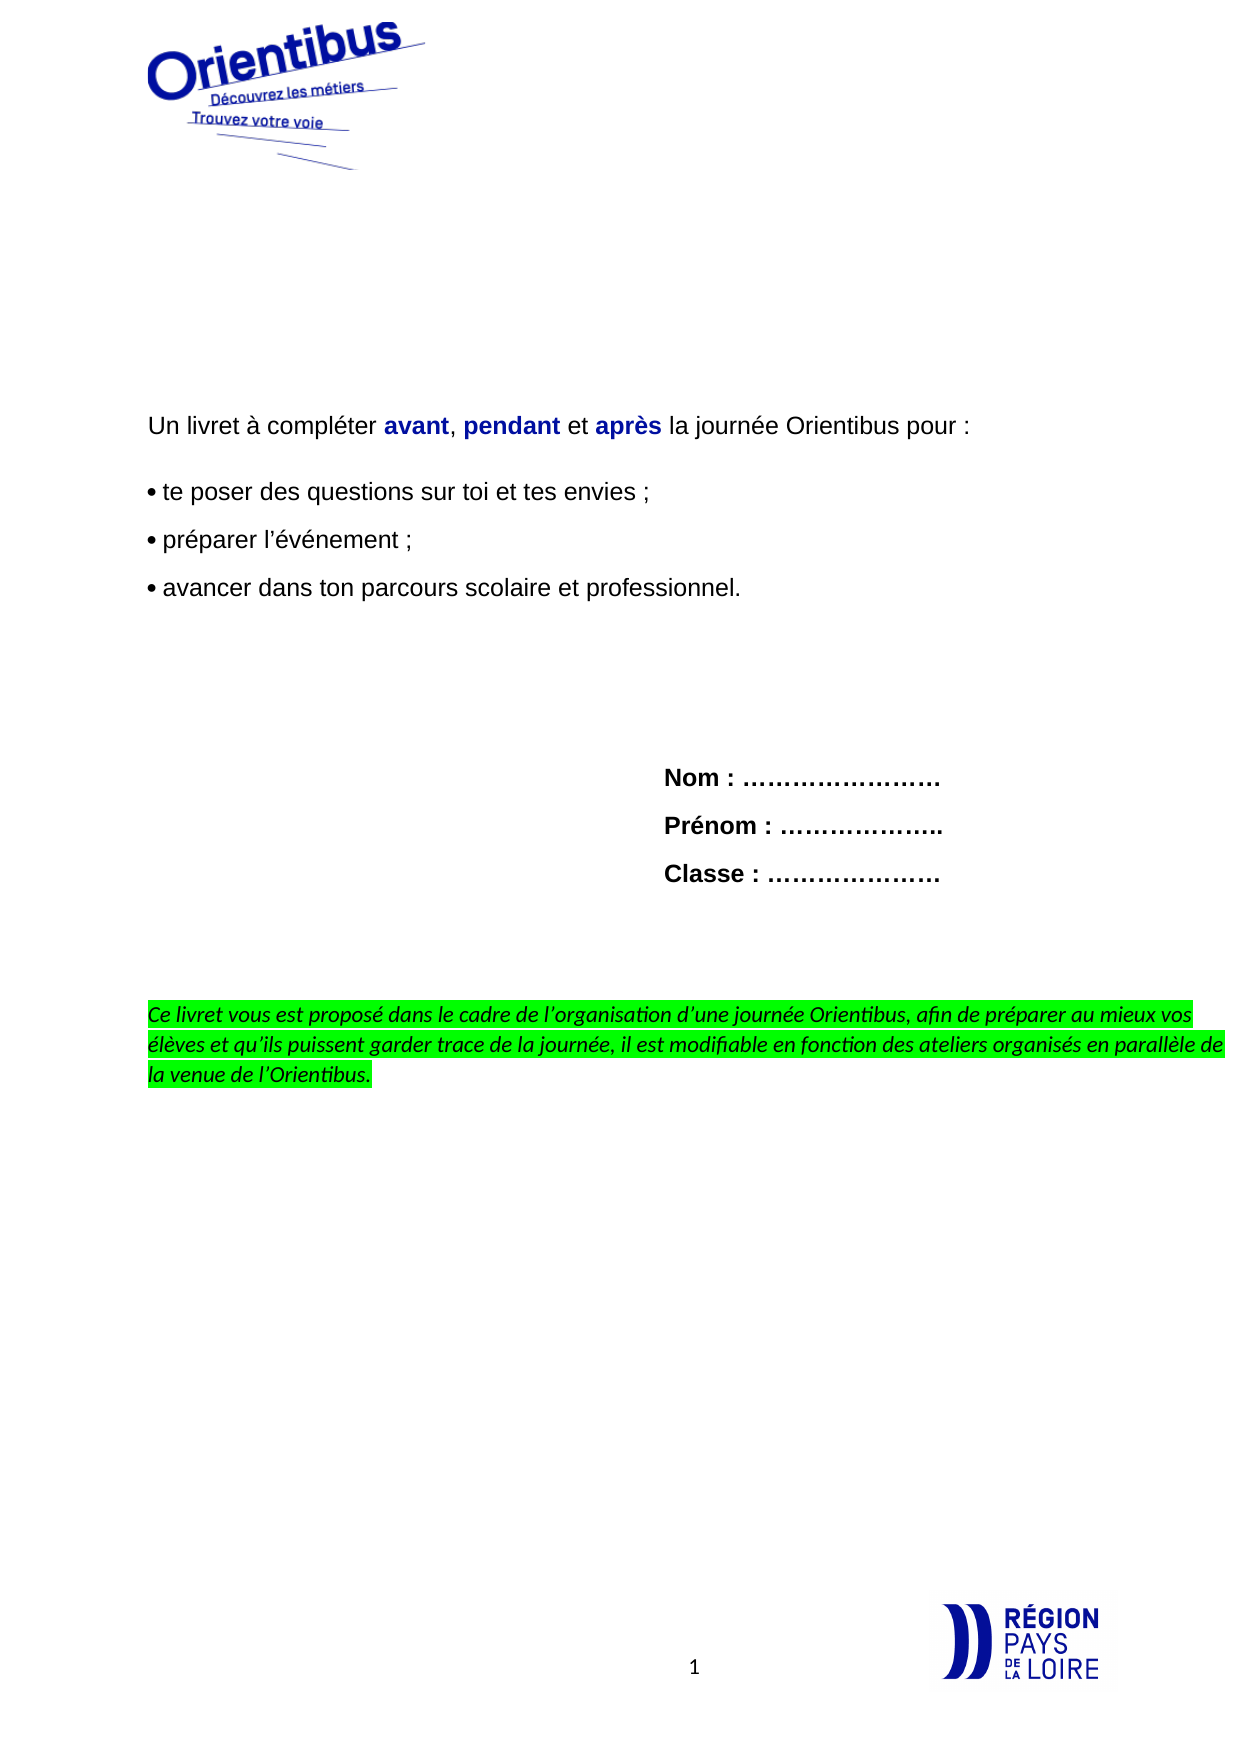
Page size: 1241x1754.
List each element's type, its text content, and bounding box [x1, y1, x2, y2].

text · avancer dans ton parcours scolaire et professionnel. [148, 573, 1240, 602]
text · te poser des questions sur toi et tes envies ; [148, 476, 1240, 506]
text Classe : ………………… [590, 858, 1240, 887]
text Un livret à compléter avant, pendant et après la journée Orientibus pour : [148, 411, 1240, 440]
text · préparer l’événement ; [148, 524, 1240, 554]
picture [928, 1590, 1119, 1692]
text Ce livret vous est proposé dans le cadre de l’organisation d’une journée Orientibus, afin de préparer au mieux vos élèves et qu’ils puissent garder trace de la journée, il est modifiable en fonction des ateliers organisés en parallèle de la venue de l’Orientibus. [148, 1000, 1240, 1088]
text Nom : …………………… [590, 763, 1240, 792]
text Prénom : ……………….. [590, 811, 1240, 839]
